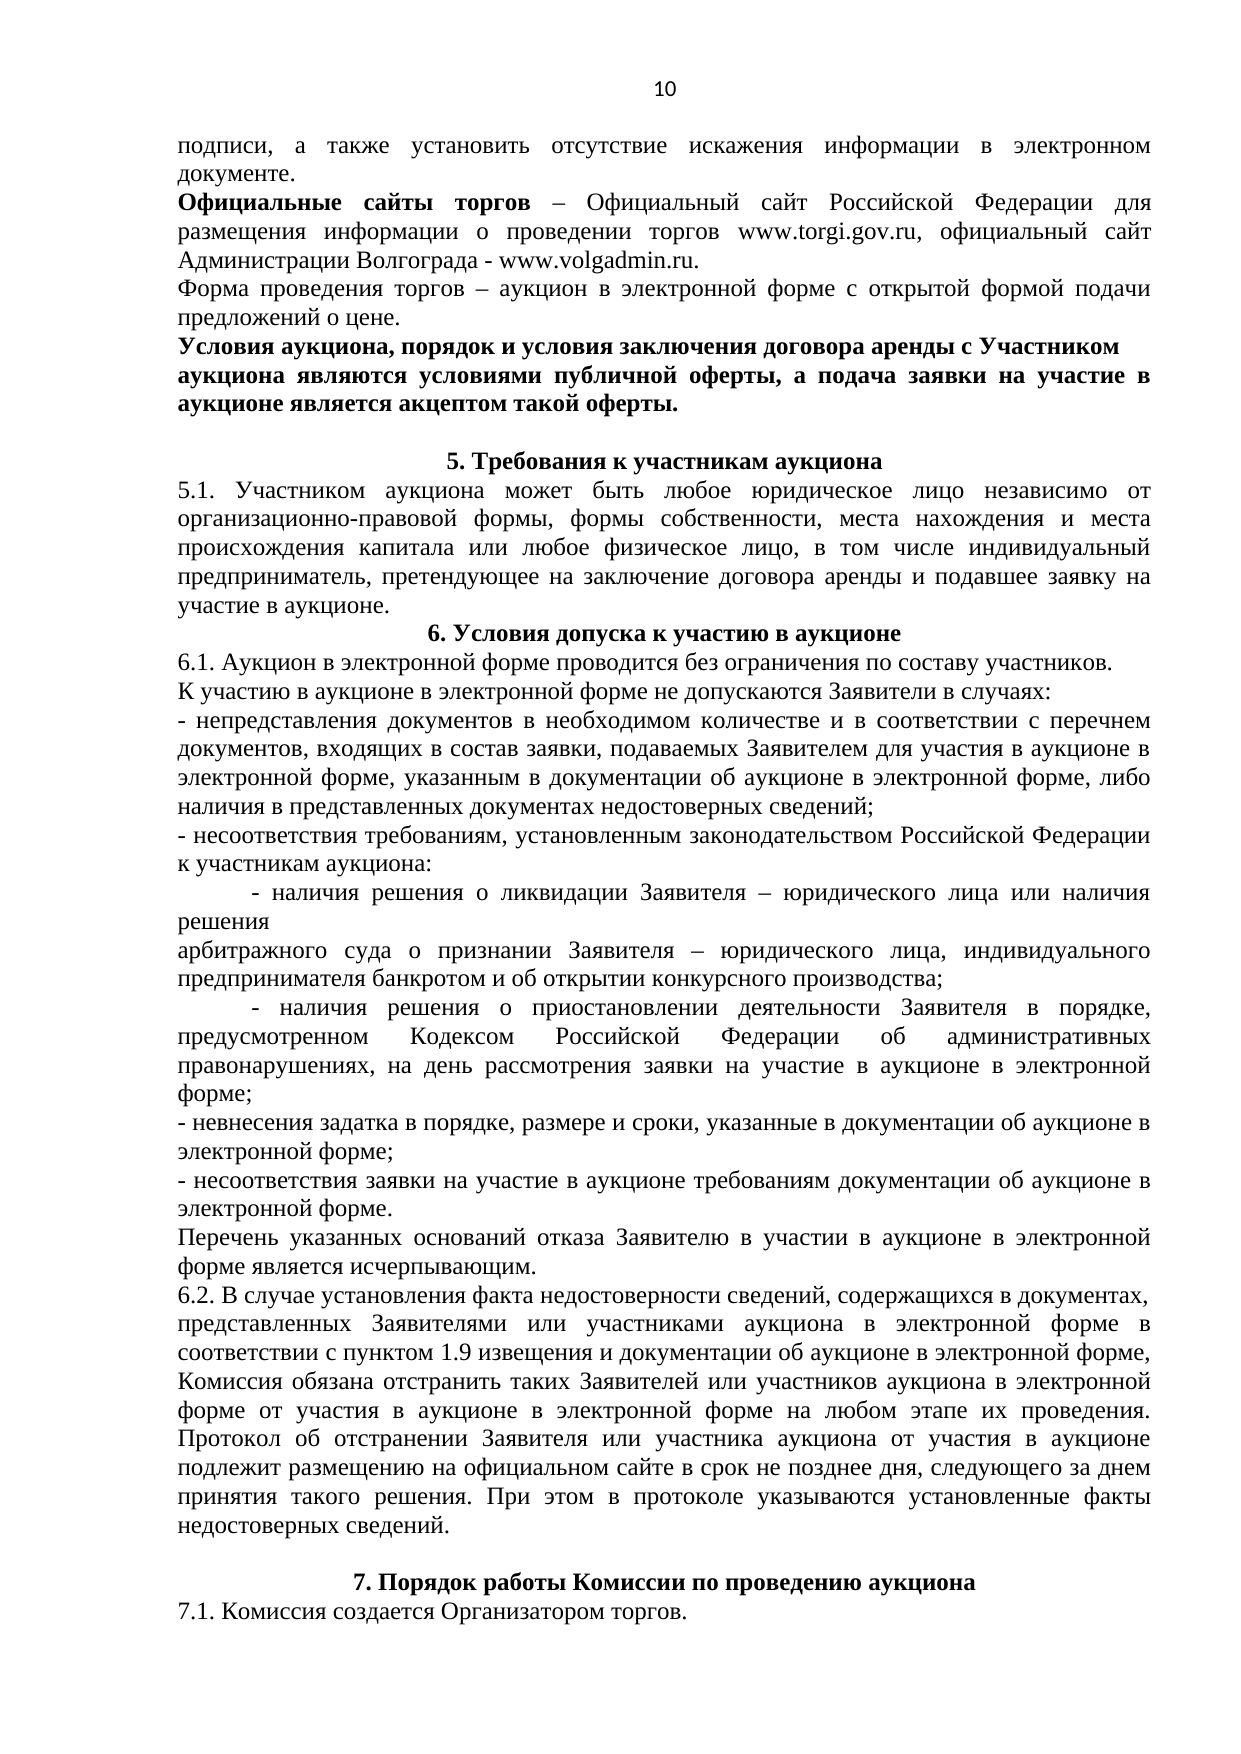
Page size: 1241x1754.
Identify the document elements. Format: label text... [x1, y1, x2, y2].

text Перечень указанных оснований отказа Заявителю в участии в аукционе в электронной форме является исчерпывающим. [177, 1222, 1152, 1280]
text представленных Заявителями или участниками аукциона в электронной форме в соответствии с пунктом 1.9 извещения и документации об аукционе в электронной форме, Комиссия обязана отстранить таких Заявителей или участников аукциона в электронной форме от участия в аукционе в электронной форме на любом этапе их проведения. Протокол об отстранении Заявителя или участника аукциона от участия в аукционе подлежит размещению на официальном сайте в срок не позднее дня, следующего за днем принятия такого решения. При этом в протоколе указываются установленные факты недостоверных сведений. [177, 1308, 1152, 1538]
text - наличия решения о приостановлении деятельности Заявителя в порядке, предусмотренном Кодексом Российской Федерации об административных правонарушениях, на день рассмотрения заявки на участие в аукционе в электронной форме; [177, 992, 1152, 1107]
text Условия аукциона, порядок и условия заключения договора аренды с Участником [177, 331, 1152, 360]
text арбитражного суда о признании Заявителя – юридического лица, индивидуального предпринимателя банкротом и об открытии конкурсного производства; [177, 935, 1152, 992]
text - наличия решения о ликвидации Заявителя – юридического лица или наличия решения [177, 877, 1152, 935]
text К участию в аукционе в электронной форме не допускаются Заявители в случаях: [177, 676, 1152, 705]
text 6.1. Аукцион в электронной форме проводится без ограничения по составу участников. [177, 647, 1152, 676]
text аукциона являются условиями публичной оферты, а подача заявки на участие в аукционе является акцептом такой оферты. [177, 360, 1152, 417]
text 7. Порядок работы Комиссии по проведению аукциона [177, 1567, 1152, 1596]
text 5.1. Участником аукциона может быть любое юридическое лицо независимо от организационно-правовой формы, формы собственности, места нахождения и места происхождения капитала или любое физическое лицо, в том числе индивидуальный предприниматель, претендующее на заключение договора аренды и подавшее заявку на участие в аукционе. [177, 475, 1152, 618]
text - несоответствия требованиям, установленным законодательством Российской Федерации к участникам аукциона: [177, 820, 1152, 877]
text 5. Требования к участникам аукциона [177, 446, 1152, 475]
text 6. Условия допуска к участию в аукционе [177, 618, 1152, 647]
text 7.1. Комиссия создается Организатором торгов. [177, 1596, 1152, 1625]
text Официальные сайты торгов – Официальный сайт Российской Федерации для размещения информации о проведении торгов www.torgi.gov.ru, официальный сайт Администрации Волгограда - www.volgadmin.ru. [177, 187, 1152, 273]
text Форма проведения торгов – аукцион в электронной форме с открытой формой подачи предложений о цене. [177, 273, 1152, 331]
text - непредставления документов в необходимом количестве и в соответствии с перечнем документов, входящих в состав заявки, подаваемых Заявителем для участия в аукционе в электронной форме, указанным в документации об аукционе в электронной форме, либо наличия в представленных документах недостоверных сведений; [177, 705, 1152, 820]
text 6.2. В случае установления факта недостоверности сведений, содержащихся в документах, [177, 1280, 1152, 1308]
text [177, 130, 1152, 187]
text - несоответствия заявки на участие в аукционе требованиям документации об аукционе в электронной форме. [177, 1165, 1152, 1222]
text - невнесения задатка в порядке, размере и сроки, указанные в документации об аукционе в электронной форме; [177, 1107, 1152, 1165]
